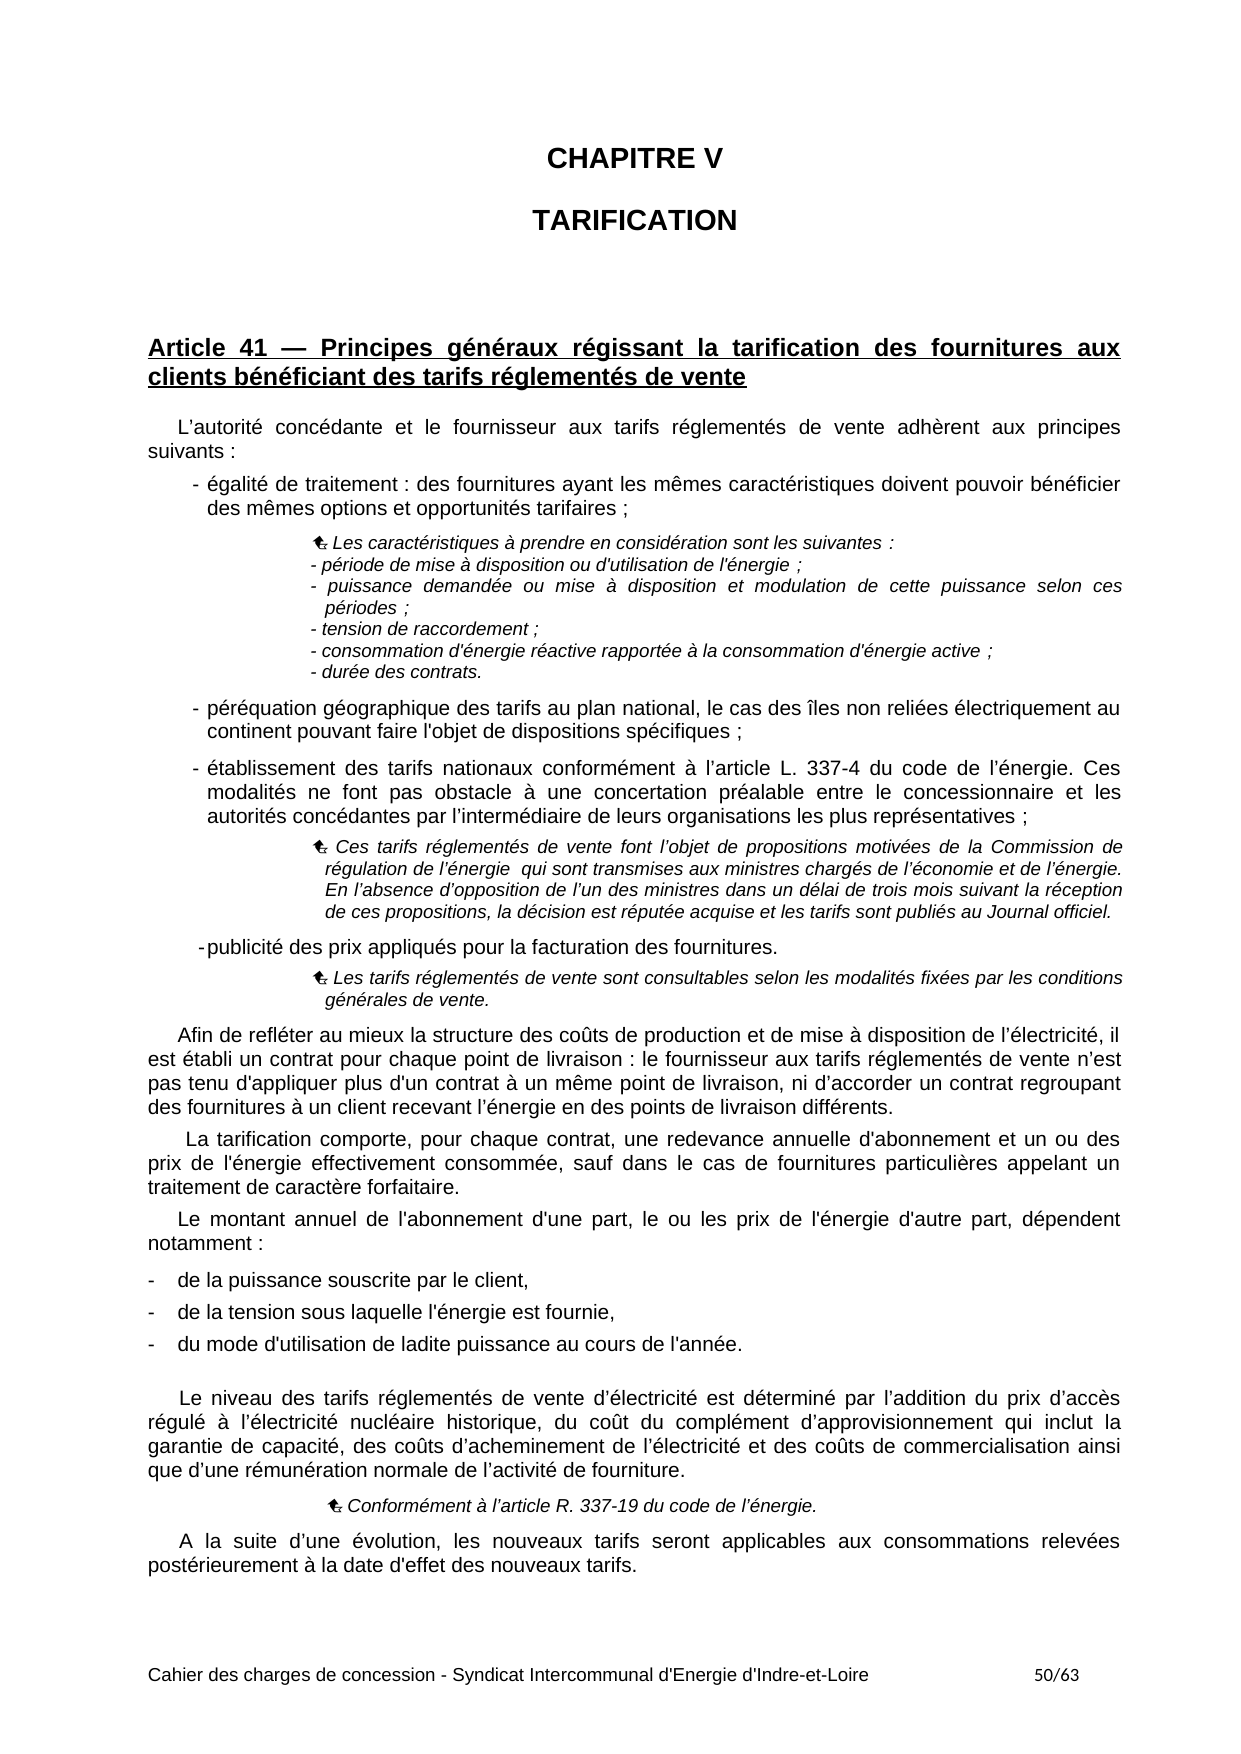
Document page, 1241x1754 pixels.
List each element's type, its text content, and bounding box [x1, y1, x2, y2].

text - période de mise à disposition ou d'utilisation de l'énergie ; [310, 553, 1125, 575]
text Le montant annuel de l'abonnement d'une part, le ou les prix de l'énergie d'autre part, dépendent notamment : [148, 1207, 1122, 1255]
text A la suite d’une évolution, les nouveaux tarifs seront applicables aux consommations relevées postérieurement à la date d'effet des nouveaux tarifs. [148, 1529, 1122, 1577]
subtitle Article 41 — Principes généraux régissant la tarification des fournitures aux clients bénéficiant des tarifs réglementés de vente [148, 333, 1122, 390]
text La tarification comporte, pour chaque contrat, une redevance annuelle d'abonnement et un ou des prix de l'énergie effectivement consommée, sauf dans le cas de fournitures particulières appelant un traitement de caractère forfaitaire. [148, 1127, 1122, 1199]
text - du mode d'utilisation de ladite puissance au cours de l'année. [148, 1332, 1169, 1356]
text Conformément à l’article R. 337-19 du code de l’énergie. [325, 1494, 1125, 1516]
text Les caractéristiques à prendre en considération sont les suivantes : [310, 532, 1125, 553]
text - tension de raccordement ; [310, 618, 1125, 640]
text L’autorité concédante et le fournisseur aux tarifs réglementés de vente adhèrent aux principes suivants : [148, 415, 1122, 463]
text - de la tension sous laquelle l'énergie est fournie, [148, 1300, 1169, 1324]
text Le niveau des tarifs réglementés de vente d’électricité est déterminé par l’addition du prix d’accès régulé à l’électricité nucléaire historique, du coût du complément d’approvisionnement qui inclut la garantie de capacité, des coûts d’acheminement de l’électricité et des coûts de commercialisation ainsi que d’une rémunération normale de l’activité de fourniture. [148, 1386, 1122, 1482]
subtitle CHAPITRE V TARIFICATION [148, 118, 1122, 243]
text - de la puissance souscrite par le client, [148, 1268, 1169, 1292]
text - durée des contrats. [310, 661, 1125, 683]
text - péréquation géographique des tarifs au plan national, le cas des îles non reliées électriquement au continent pouvant faire l'objet de dispositions spécifiques ; [192, 695, 1122, 743]
text - consommation d'énergie réactive rapportée à la consommation d'énergie active ; [310, 640, 1125, 661]
text - publicité des prix appliqués pour la facturation des fournitures. [192, 935, 1169, 959]
text - égalité de traitement : des fournitures ayant les mêmes caractéristiques doivent pouvoir bénéficier des mêmes options et opportunités tarifaires ; [192, 471, 1122, 519]
text - établissement des tarifs nationaux conformément à l’article L. 337-4 du code de l’énergie. Ces modalités ne font pas obstacle à une concertation préalable entre le concessionnaire et les autorités concédantes par l’intermédiaire de leurs organisations les plus représentatives ; [192, 756, 1122, 828]
text Afin de refléter au mieux la structure des coûts de production et de mise à disposition de l’électricité, il est établi un contrat pour chaque point de livraison : le fournisseur aux tarifs réglementés de vente n’est pas tenu d'appliquer plus d'un contrat à un même point de livraison, ni d’accorder un contrat regroupant des fournitures à un client recevant l’énergie en des points de livraison différents. [148, 1023, 1122, 1119]
text Les tarifs réglementés de vente sont consultables selon les modalités fixées par les conditions générales de vente. [310, 967, 1125, 1010]
text - puissance demandée ou mise à disposition et modulation de cette puissance selon ces périodes ; [310, 575, 1125, 618]
text Ces tarifs réglementés de vente font l’objet de propositions motivées de la Commission de régulation de l’énergie qui sont transmises aux ministres chargés de l’économie et de l’énergie. En l’absence d’opposition de l’un des ministres dans un délai de trois mois suivant la réception de ces propositions, la décision est réputée acquise et les tarifs sont publiés au Journal officiel. [310, 836, 1125, 922]
